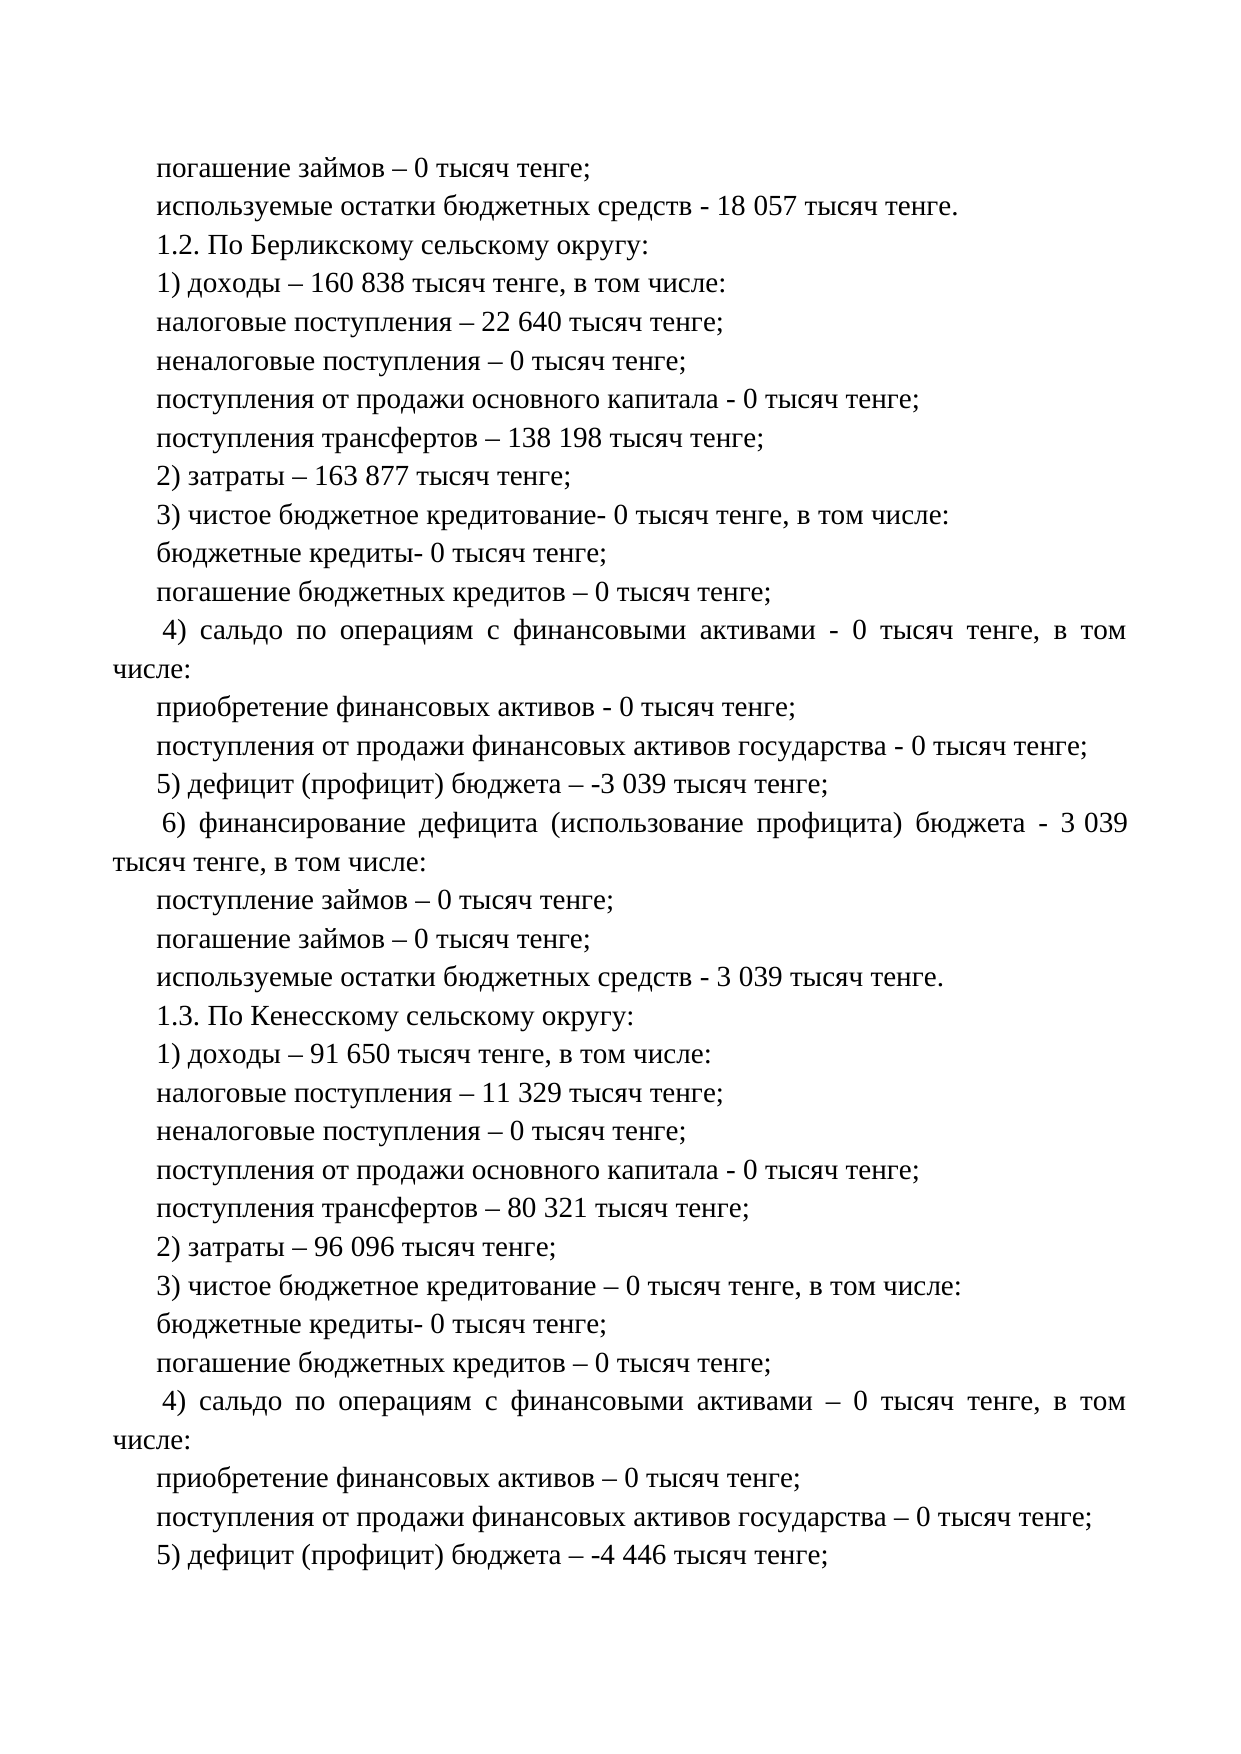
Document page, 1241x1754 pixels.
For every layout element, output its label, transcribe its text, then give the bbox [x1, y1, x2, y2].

text 5) дефицит (профицит) бюджета – -4 446 тысяч тенге; [112, 1537, 1128, 1571]
text 2) затраты – 96 096 тысяч тенге; [112, 1229, 1128, 1263]
text погашение займов – 0 тысяч тенге; [112, 150, 1128, 183]
text поступление займов – 0 тысяч тенге; [112, 882, 1128, 916]
text 1) доходы – 91 650 тысяч тенге, в том числе: [112, 1036, 1128, 1070]
text поступления от продажи финансовых активов государства – 0 тысяч тенге; [112, 1499, 1128, 1532]
text приобретение финансовых активов - 0 тысяч тенге; [112, 689, 1128, 723]
text налоговые поступления – 11 329 тысяч тенге; [112, 1075, 1128, 1108]
text погашение бюджетных кредитов – 0 тысяч тенге; [112, 574, 1128, 607]
text 4) сальдо по операциям с финансовыми активами – 0 тысяч тенге, в том числе: [112, 1383, 1128, 1455]
text поступления от продажи основного капитала - 0 тысяч тенге; [112, 381, 1128, 415]
text 6) финансирование дефицита (использование профицита) бюджета - 3 039 тысяч тенге, в том числе: [112, 805, 1128, 877]
text 5) дефицит (профицит) бюджета – -3 039 тысяч тенге; [112, 767, 1128, 800]
text 4) сальдо по операциям с финансовыми активами - 0 тысяч тенге, в том числе: [112, 612, 1128, 684]
text используемые остатки бюджетных средств - 3 039 тысяч тенге. [112, 959, 1128, 993]
text неналоговые поступления – 0 тысяч тенге; [112, 343, 1128, 376]
text бюджетные кредиты- 0 тысяч тенге; [112, 535, 1128, 569]
text неналоговые поступления – 0 тысяч тенге; [112, 1113, 1128, 1147]
text поступления трансфертов – 138 198 тысяч тенге; [112, 420, 1128, 453]
text поступления от продажи финансовых активов государства - 0 тысяч тенге; [112, 728, 1128, 762]
text погашение бюджетных кредитов – 0 тысяч тенге; [112, 1345, 1128, 1378]
text поступления трансфертов – 80 321 тысяч тенге; [112, 1191, 1128, 1224]
text налоговые поступления – 22 640 тысяч тенге; [112, 304, 1128, 338]
text 1.3. По Кенесскому сельскому округу: [112, 998, 1128, 1031]
text 1.2. По Берликскому сельскому округу: [112, 227, 1128, 261]
text поступления от продажи основного капитала - 0 тысяч тенге; [112, 1152, 1128, 1186]
text используемые остатки бюджетных средств - 18 057 тысяч тенге. [112, 188, 1128, 222]
text 2) затраты – 163 877 тысяч тенге; [112, 458, 1128, 492]
text приобретение финансовых активов – 0 тысяч тенге; [112, 1460, 1128, 1494]
text 3) чистое бюджетное кредитование- 0 тысяч тенге, в том числе: [112, 497, 1128, 530]
text бюджетные кредиты- 0 тысяч тенге; [112, 1306, 1128, 1340]
text 3) чистое бюджетное кредитование – 0 тысяч тенге, в том числе: [112, 1268, 1128, 1301]
text погашение займов – 0 тысяч тенге; [112, 921, 1128, 954]
text 1) доходы – 160 838 тысяч тенге, в том числе: [112, 266, 1128, 299]
